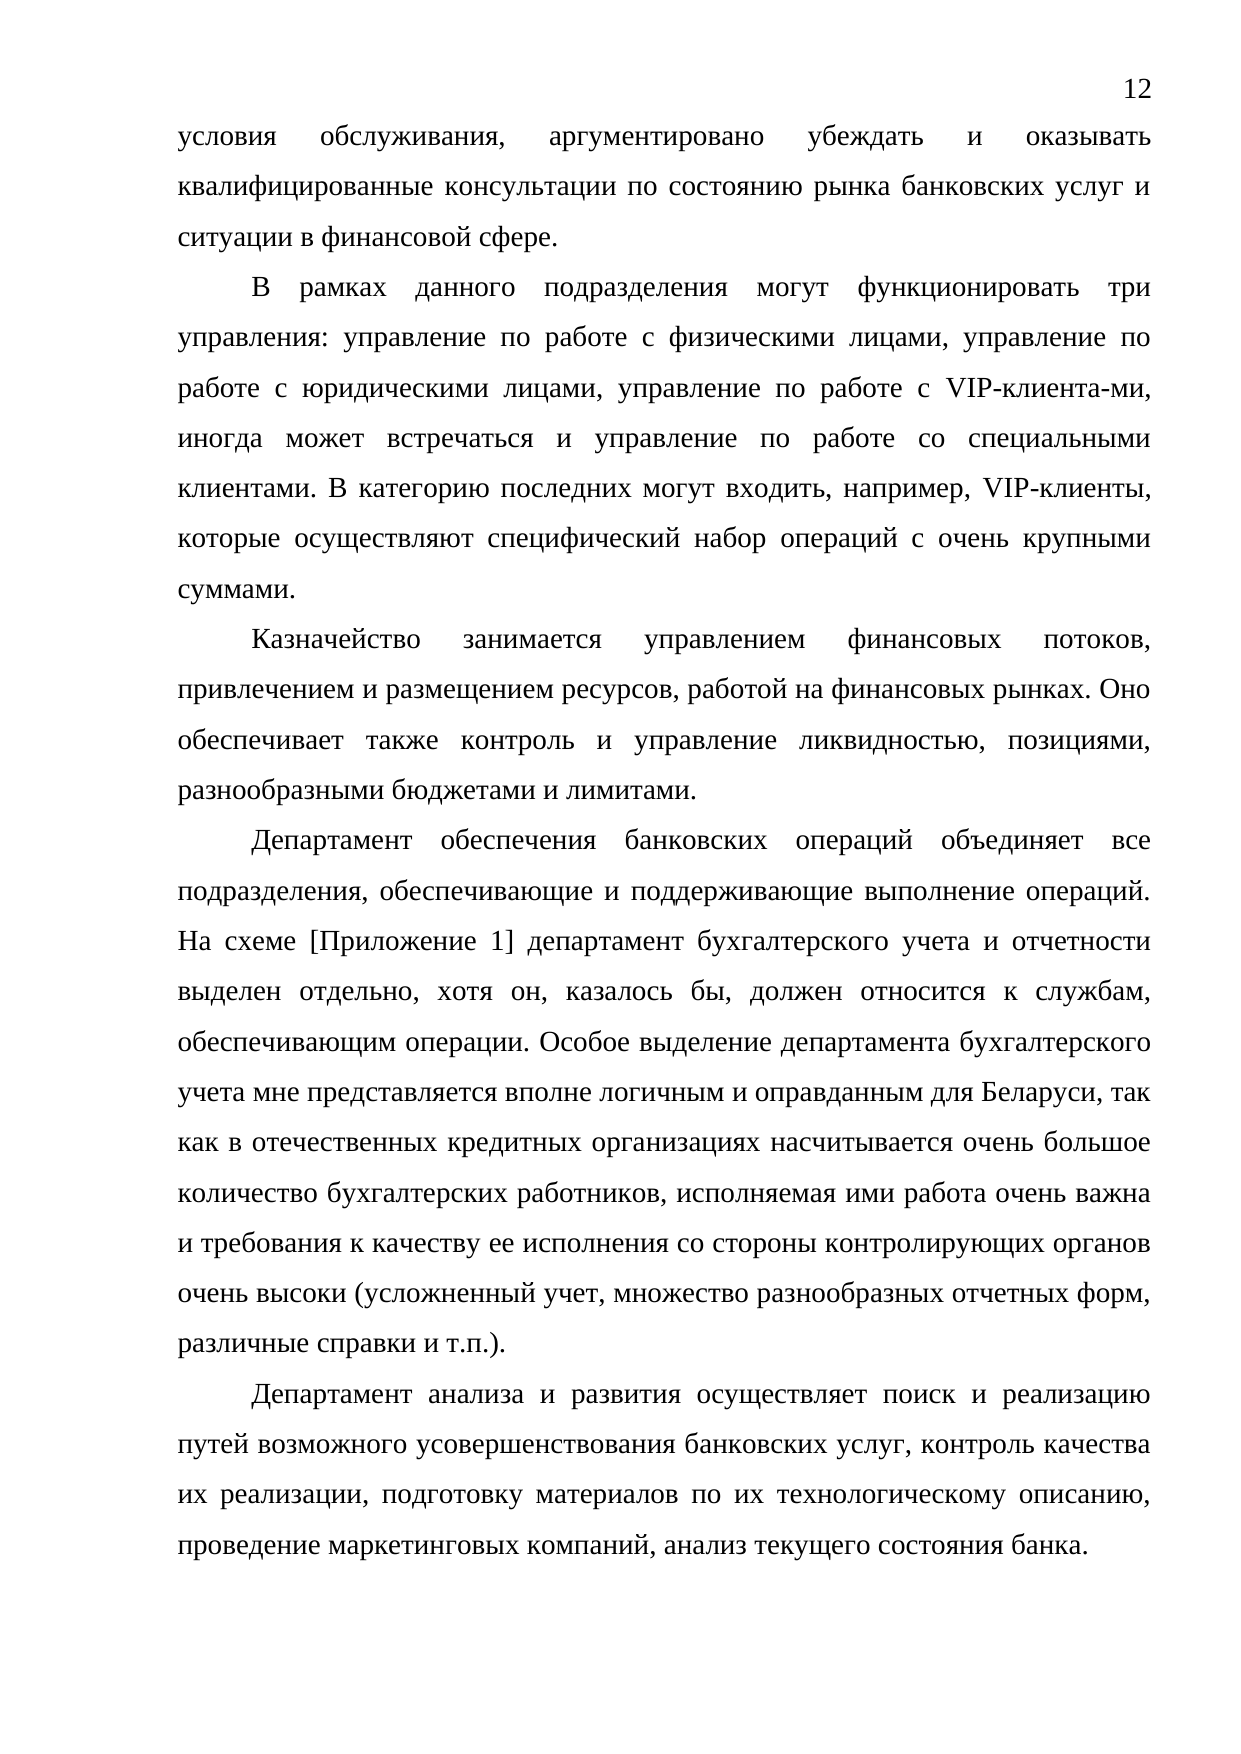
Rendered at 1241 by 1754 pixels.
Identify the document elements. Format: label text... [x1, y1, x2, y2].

text Казначейство занимается управлением финансовых потоков, привлечением и размещением ресурсов, работой на финансовых рынках. Оно обеспечивает также контроль и управление ликвидностью, позициями, разнообразными бюджетами и лимитами. [177, 621, 1152, 806]
text В рамках данного подразделения могут функционировать три управления: управление по работе с физическими лицами, управление по работе с юридическими лицами, управление по работе с VIP-клиента-ми, иногда может встречаться и управление по работе со специальными клиентами. В категорию последних могут входить, например, VIP-клиенты, которые осуществляют специфический набор операций с очень крупными суммами. [177, 269, 1152, 604]
text Департамент обеспечения банковских операций объединяет все подразделения, обеспечивающие и поддерживающие выполнение операций. На схеме [Приложение 1] департамент бухгалтерского учета и отчетности выделен отдельно, хотя он, казалось бы, должен относится к службам, обеспечивающим операции. Особое выделение департамента бухгалтерского учета мне представляется вполне логичным и оправданным для Беларуси, так как в отечественных кредитных организациях насчитывается очень большое количество бухгалтерских работников, исполняемая ими работа очень важна и требования к качеству ее исполнения со стороны контролирующих органов очень высоки (усложненный учет, множество разнообразных отчетных форм, различные справки и т.п.). [177, 822, 1152, 1359]
text Департамент анализа и развития осуществляет поиск и реализацию путей возможного усовершенствования банковских услуг, контроль качества их реализации, подготовку материалов по их технологическому описанию, проведение маркетинговых компаний, анализ текущего состояния банка. [177, 1376, 1152, 1560]
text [177, 118, 1152, 252]
